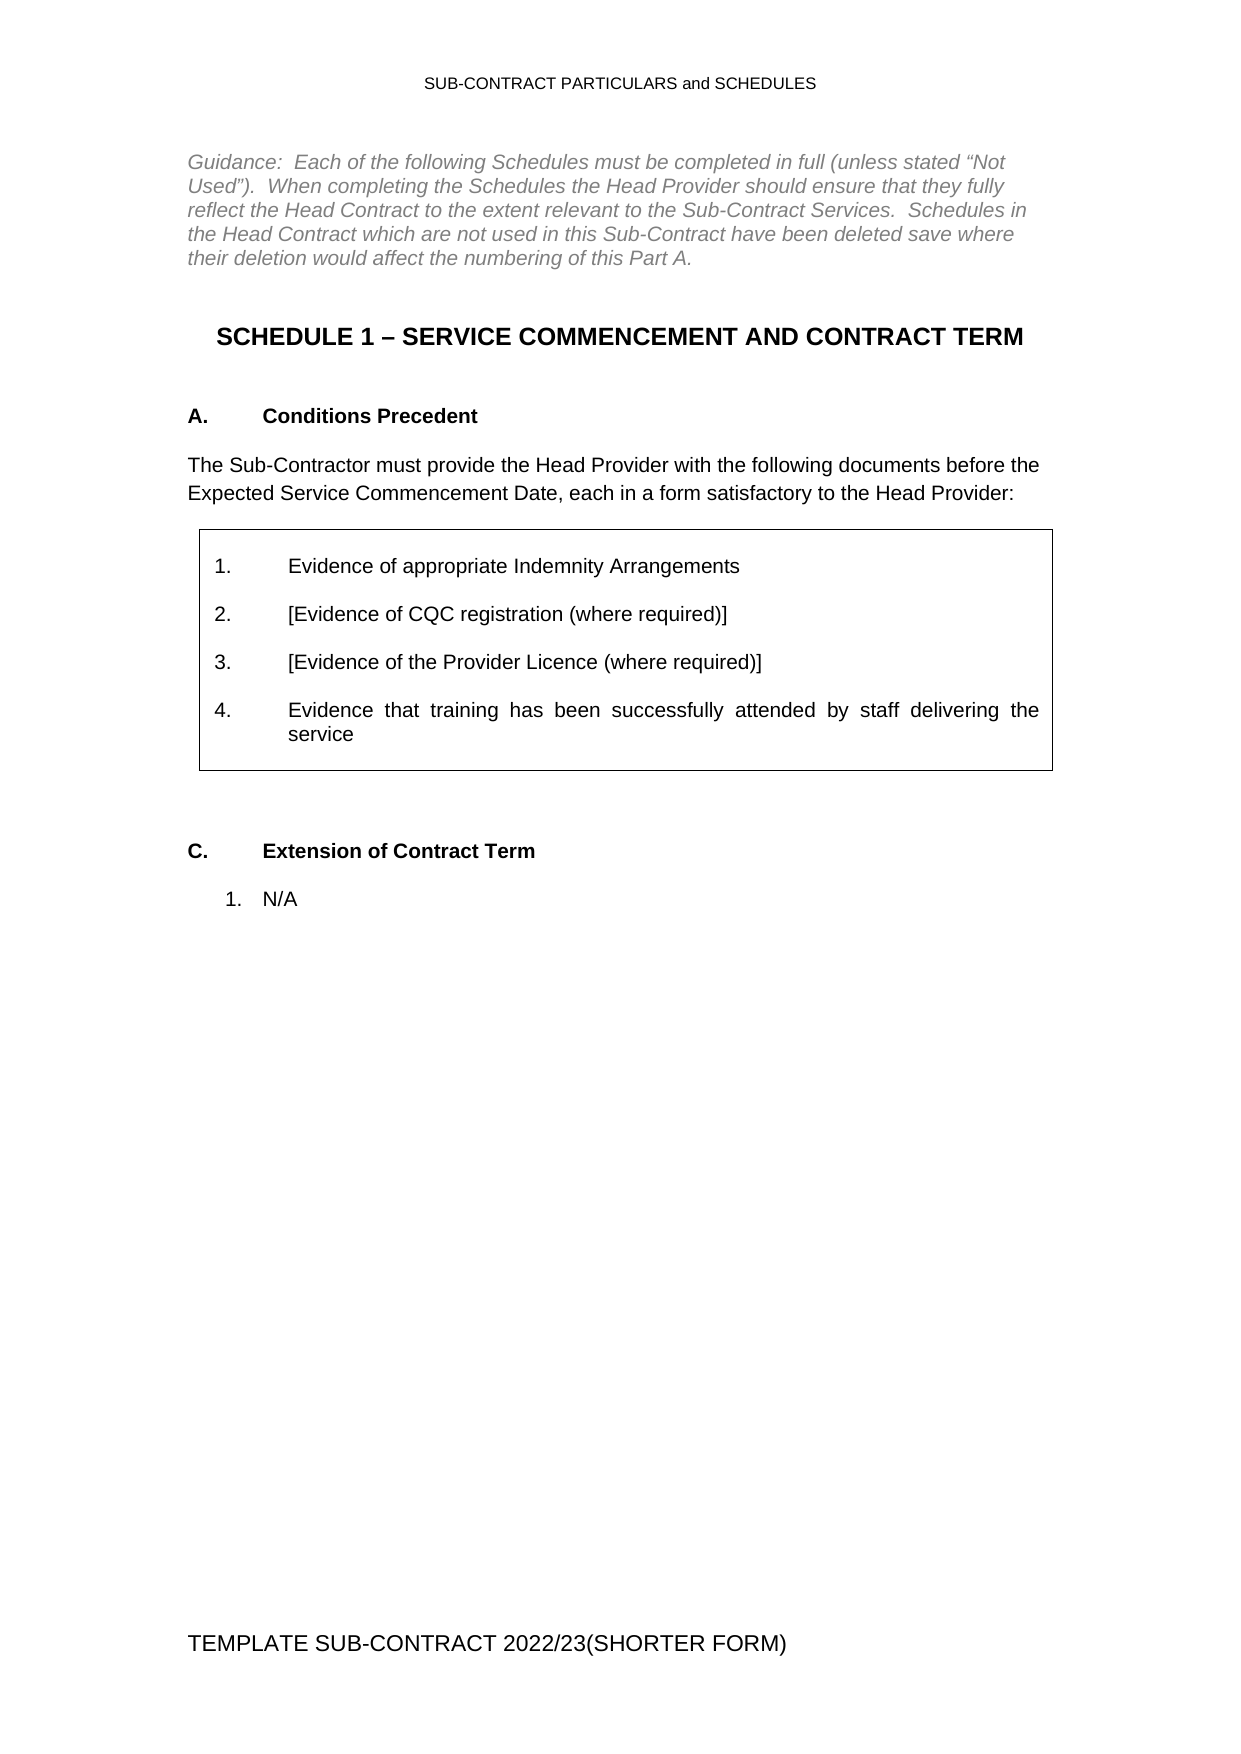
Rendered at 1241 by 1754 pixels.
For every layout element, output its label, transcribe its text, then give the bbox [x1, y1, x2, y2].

subtitle SCHEDULE 1 – SERVICE COMMENCEMENT AND CONTRACT TERM [187, 291, 1053, 359]
text The Sub-Contractor must provide the Head Provider with the following documents before the Expected Service Commencement Date, each in a form satisfactory to the Head Provider: [187, 453, 1053, 504]
text Guidance: Each of the following Schedules must be completed in full (unless stated “Not Used”). When completing the Schedules the Head Provider should ensure that they fully reflect the Head Contract to the extent relevant to the Sub-Contract Services. Schedules in the Head Contract which are not used in this Sub-Contract have been deleted save where their deletion would affect the numbering of this Part A. [187, 150, 1053, 270]
list A. Conditions Precedent [187, 404, 1053, 428]
list C. Extension of Contract Term [187, 839, 1053, 863]
list N/A [225, 887, 1053, 911]
table_header Evidence of appropriate Indemnity Arrangements [Evidence of CQC registration (where required)] [Evidence of the Provider Licence (where required)] Evidence that training has been successfully attended by staff delivering the service [200, 530, 1052, 769]
